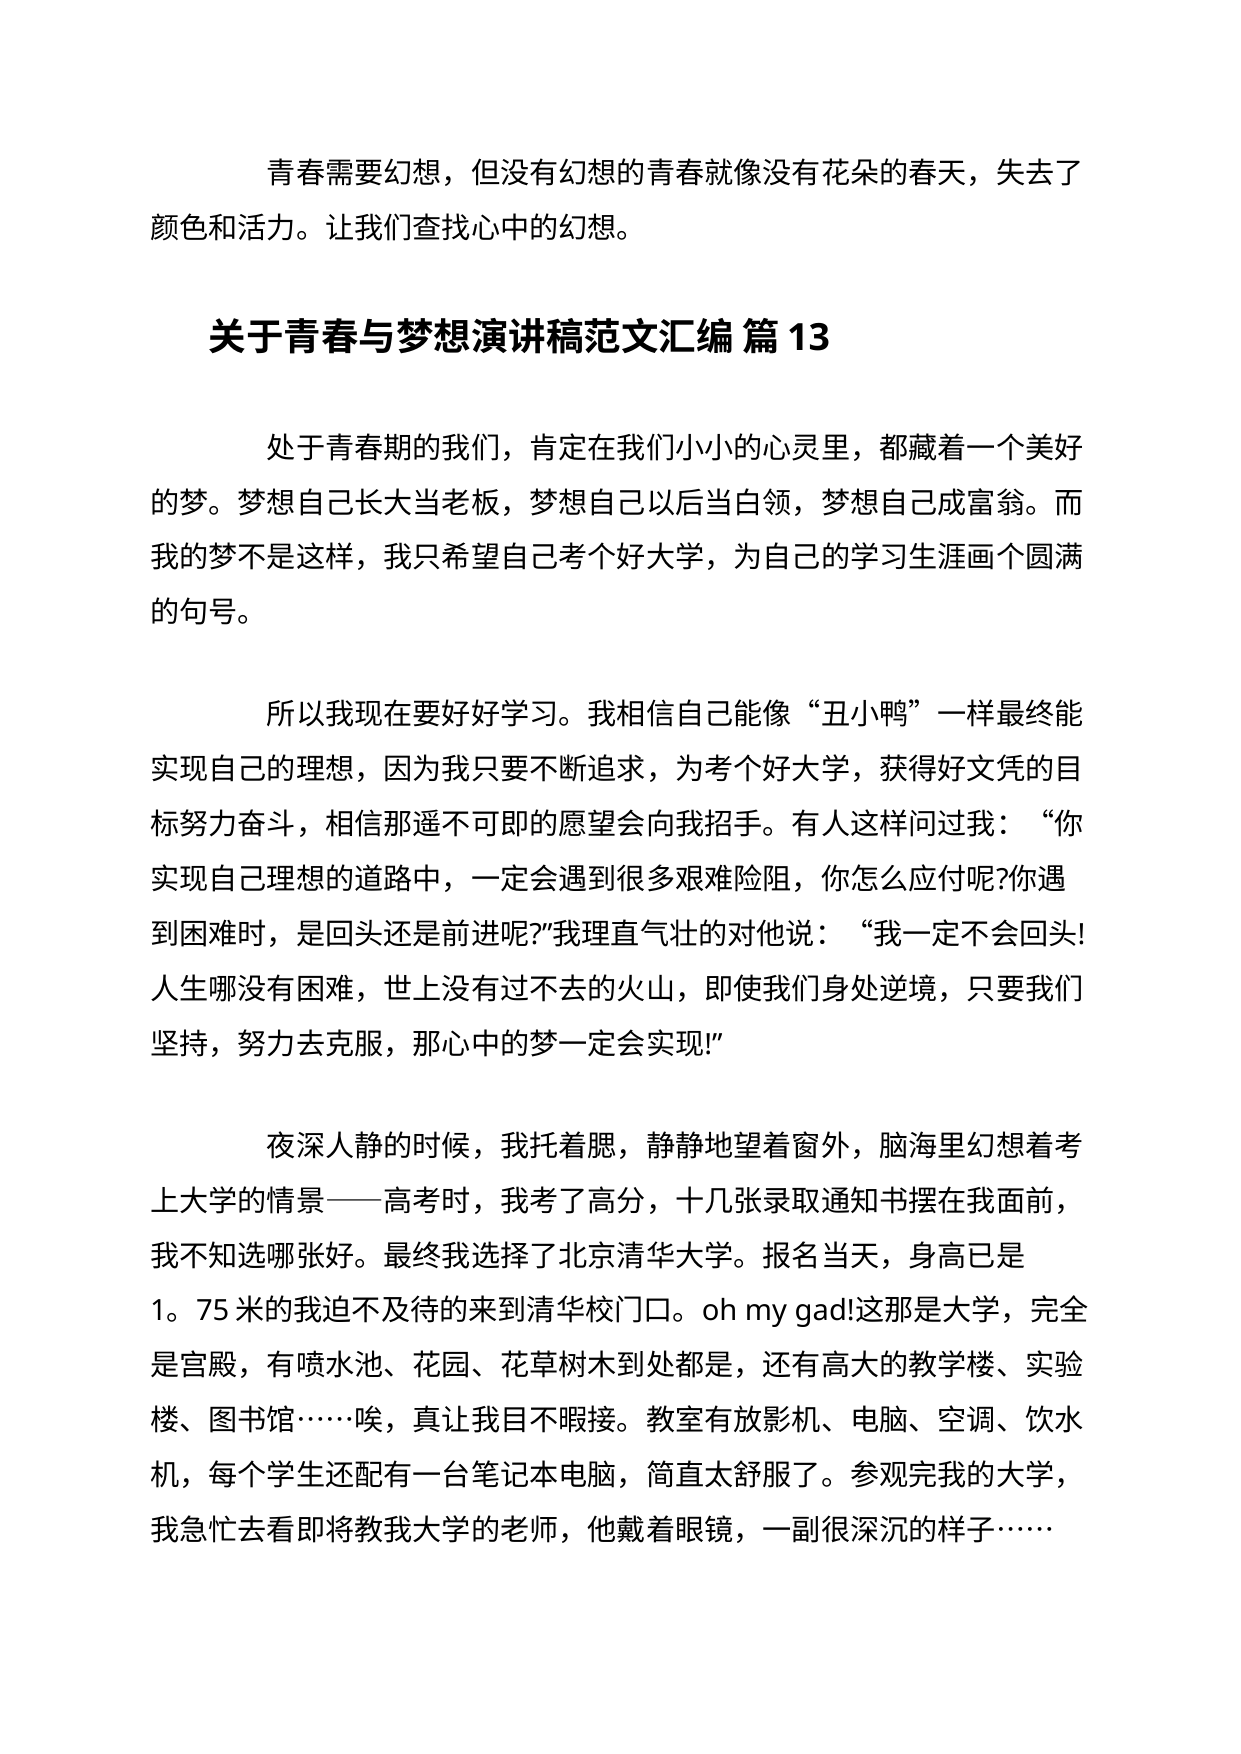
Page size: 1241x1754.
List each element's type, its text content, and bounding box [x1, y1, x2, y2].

text 处于青春期的我们，肯定在我们小小的心灵里，都藏着一个美好的梦。梦想自己长大当老板，梦想自己以后当白领，梦想自己成富翁。而我的梦不是这样，我只希望自己考个好大学，为自己的学习生涯画个圆满的句号。 [150, 424, 1090, 631]
text 关于青春与梦想演讲稿范文汇编 篇13 [150, 307, 1090, 361]
text 青春需要幻想，但没有幻想的青春就像没有花朵的春天，失去了颜色和活力。让我们查找心中的幻想。 [150, 150, 1090, 247]
text 所以我现在要好好学习。我相信自己能像“丑小鸭”一样最终能实现自己的理想，因为我只要不断追求，为考个好大学，获得好文凭的目标努力奋斗，相信那遥不可即的愿望会向我招手。有人这样问过我：“你实现自己理想的道路中，一定会遇到很多艰难险阻，你怎么应付呢?你遇到困难时，是回头还是前进呢?”我理直气壮的对他说：“我一定不会回头!人生哪没有困难，世上没有过不去的火山，即使我们身处逆境，只要我们坚持，努力去克服，那心中的梦一定会实现!” [150, 691, 1090, 1063]
text 夜深人静的时候，我托着腮，静静地望着窗外，脑海里幻想着考上大学的情景——高考时，我考了高分，十几张录取通知书摆在我面前，我不知选哪张好。最终我选择了北京清华大学。报名当天，身高已是1。75米的我迫不及待的来到清华校门口。oh my gad!这那是大学，完全是宫殿，有喷水池、花园、花草树木到处都是，还有高大的教学楼、实验楼、图书馆……唉，真让我目不暇接。教室有放影机、电脑、空调、饮水机，每个学生还配有一台笔记本电脑，简直太舒服了。参观完我的大学，我急忙去看即将教我大学的老师，他戴着眼镜，一副很深沉的样子…… [150, 1122, 1090, 1549]
